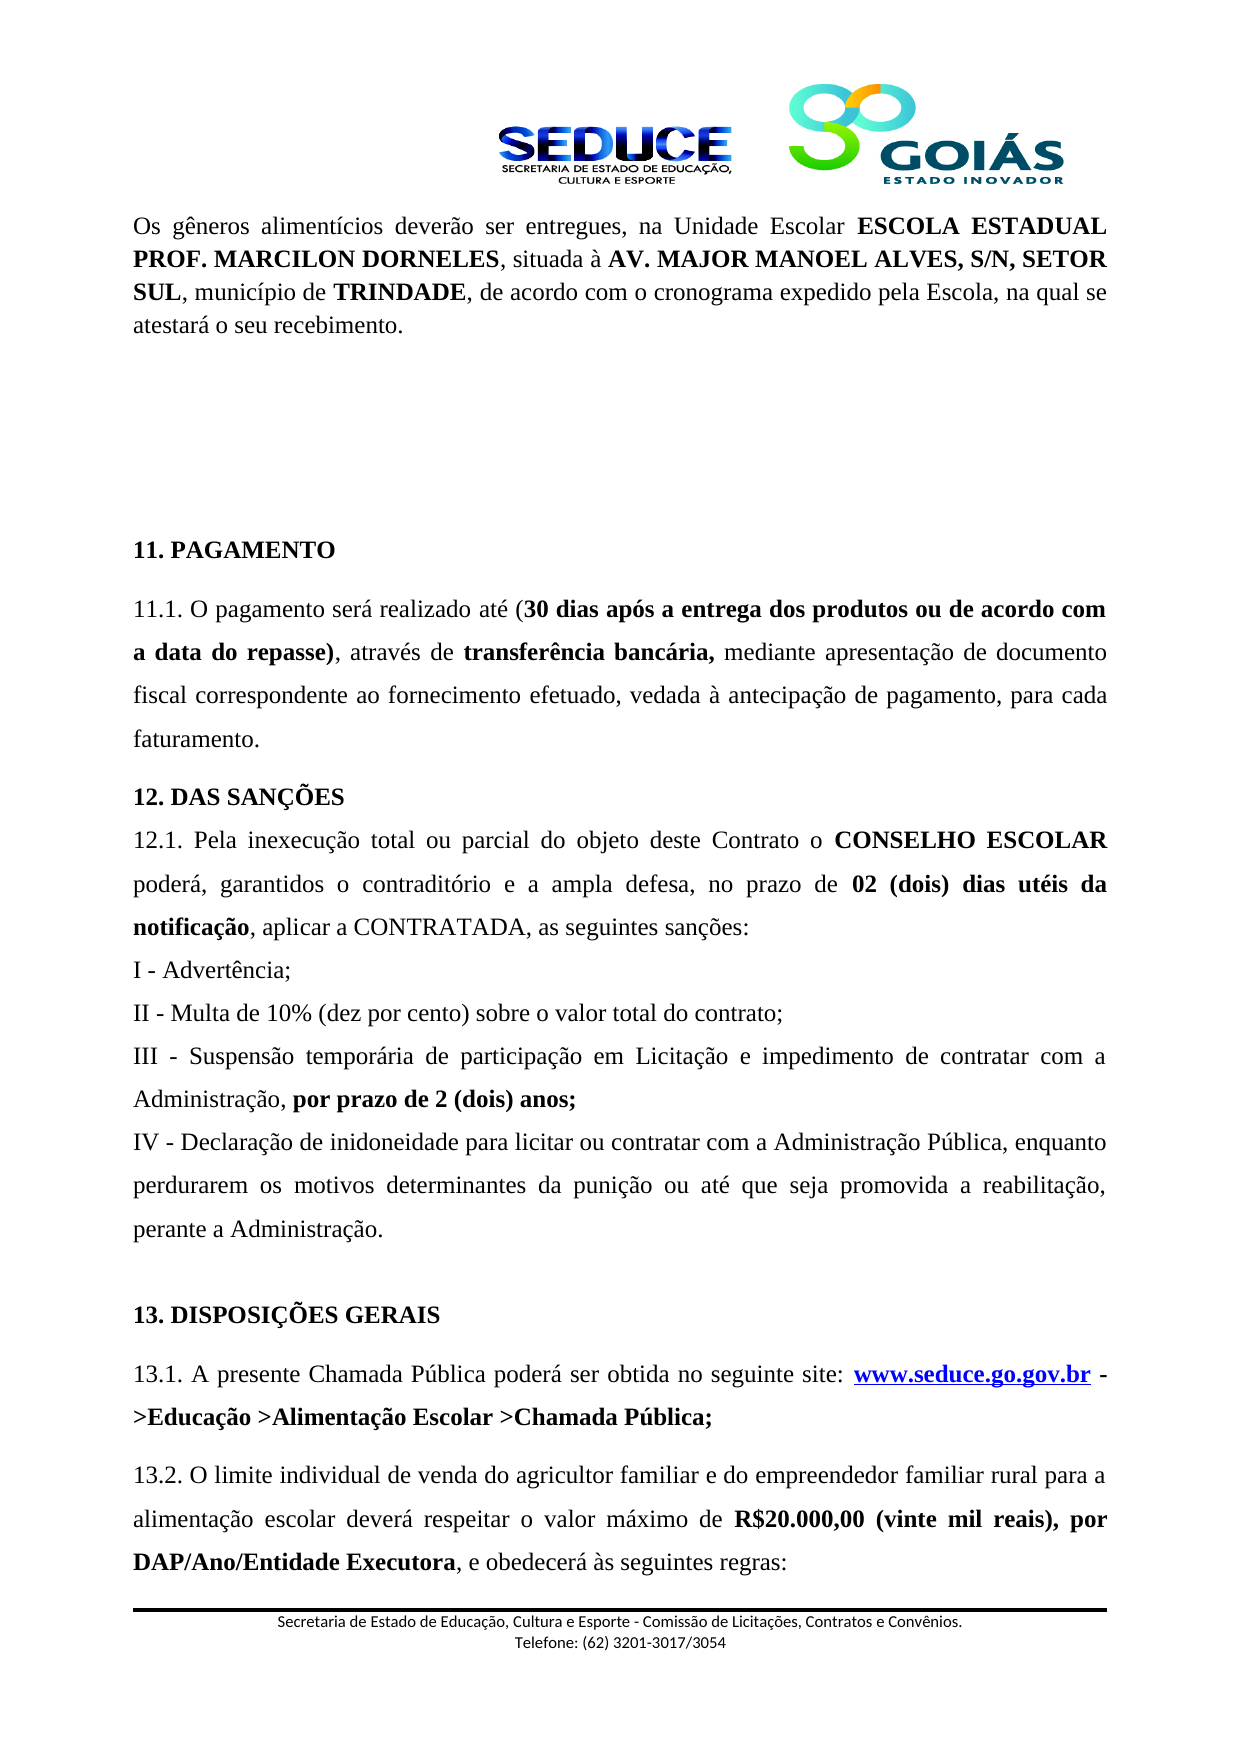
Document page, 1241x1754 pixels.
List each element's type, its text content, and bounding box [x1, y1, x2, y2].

text III - Suspensão temporária de participação em Licitação e impedimento de contratar com a Administração, por prazo de 2 (dois) anos; [133, 1041, 1107, 1113]
text IV - Declaração de inidoneidade para licitar ou contratar com a Administração Pública, enquanto perdurarem os motivos determinantes da punição ou até que seja promovida a reabilitação, perante a Administração. [133, 1127, 1107, 1242]
text 13. DISPOSIÇÕES GERAIS [133, 1300, 1107, 1329]
text 11.1. O pagamento será realizado até (30 dias após a entrega dos produtos ou de acordo com a data do repasse), através de transferência bancária, mediante apresentação de documento fiscal correspondente ao fornecimento efetuado, vedada à antecipação de pagamento, para cada faturamento. [133, 594, 1107, 752]
text 13.2. O limite individual de venda do agricultor familiar e do empreendedor familiar rural para a alimentação escolar deverá respeitar o valor máximo de R$20.000,00 (vinte mil reais), por DAP/Ano/Entidade Executora, e obedecerá às seguintes regras: [133, 1461, 1107, 1576]
text 13.1. A presente Chamada Pública poderá ser obtida no seguinte site: www.seduce.go.gov.br ->Educação >Alimentação Escolar >Chamada Pública; [133, 1359, 1107, 1431]
text Os gêneros alimentícios deverão ser entregues, na Unidade Escolar ESCOLA ESTADUAL PROF. MARCILON DORNELES, situada à AV. MAJOR MANOEL ALVES, S/N, SETOR SUL, município de TRINDADE, de acordo com o cronograma expedido pela Escola, na qual se atestará o seu recebimento. [133, 211, 1107, 339]
text I - Advertência; [133, 955, 1107, 984]
text 12. DAS SANÇÕES [133, 782, 1107, 811]
text 11. PAGAMENTO [133, 536, 1107, 564]
text II - Multa de 10% (dez por cento) sobre o valor total do contrato; [133, 998, 1107, 1027]
picture [477, 73, 1108, 212]
text 12.1. Pela inexecução total ou parcial do objeto deste Contrato o CONSELHO ESCOLAR poderá, garantidos o contraditório e a ampla defesa, no prazo de 02 (dois) dias utéis da notificação, aplicar a CONTRATADA, as seguintes sanções: [133, 826, 1107, 941]
